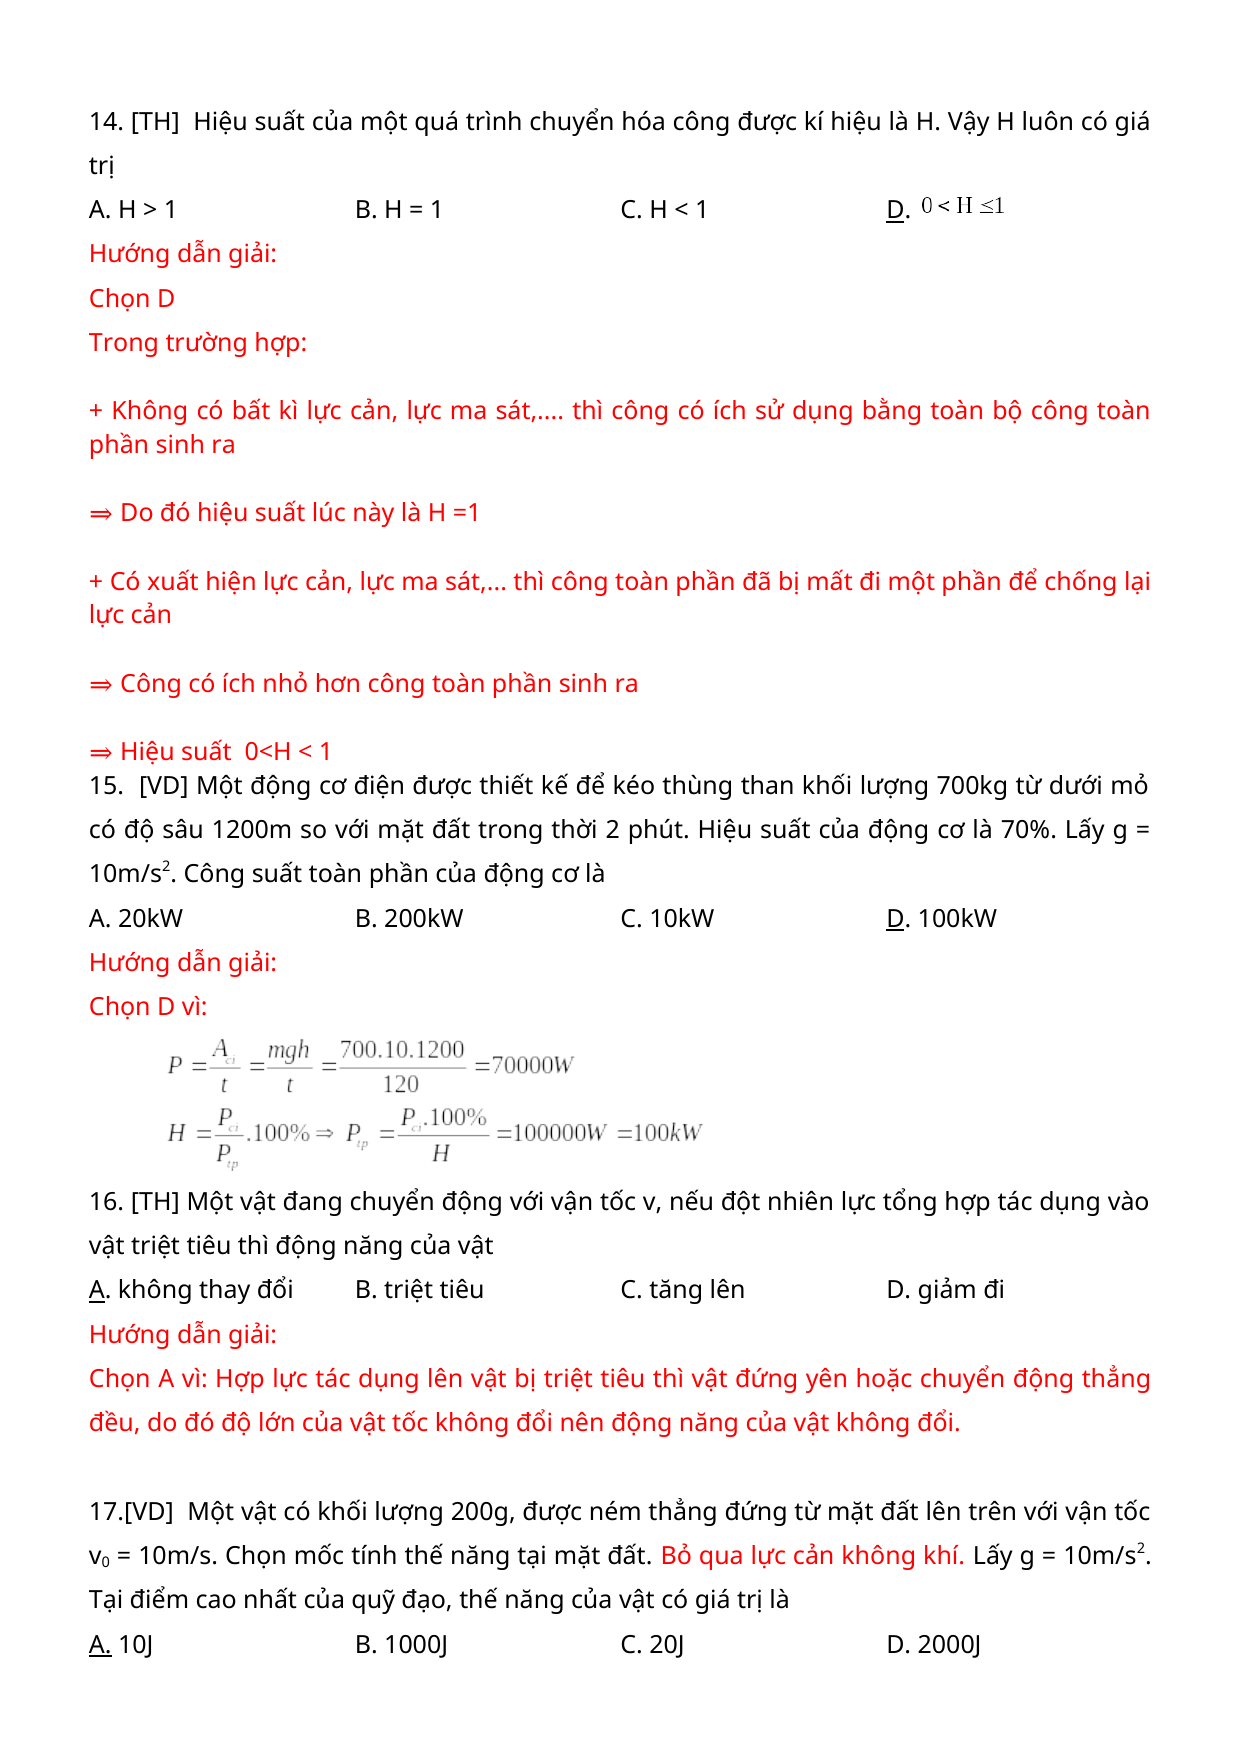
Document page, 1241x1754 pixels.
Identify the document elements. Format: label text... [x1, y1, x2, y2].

text Chọn D vì: [89, 989, 1152, 1023]
text Chọn D [89, 280, 1152, 314]
text 14. [TH] Hiệu suất của một quá trình chuyển hóa công được kí hiệu là H. Vậy H luôn có giá trị [89, 103, 1152, 182]
text 16. [TH] Một vật đang chuyển động với vận tốc v, nếu đột nhiên lực tổng hợp tác dụng vào vật triệt tiêu thì động năng của vật [89, 1184, 1152, 1262]
text Hướng dẫn giải: [89, 1316, 1152, 1351]
text ⇒ Do đó hiệu suất lúc này là H =1 [89, 495, 1152, 529]
text + Không có bất kì lực cản, lực ma sát,.... thì công có ích sử dụng bằng toàn bộ công toàn phần sinh ra [89, 393, 1152, 461]
text A. 20kW B. 200kW C. 10kW D. 100kW [89, 900, 1152, 934]
text Trong trường hợp: [89, 325, 1152, 359]
text Hướng dẫn giải: [89, 236, 1152, 270]
text Chọn A vì: Hợp lực tác dụng lên vật bị triệt tiêu thì vật đứng yên hoặc chuyển động thẳng đều, do đó độ lớn của vật tốc không đổi nên động năng của vật không đổi. [89, 1361, 1152, 1439]
text ⇒ Công có ích nhỏ hơn công toàn phần sinh ra [89, 665, 1152, 699]
text 17.[VD] Một vật có khối lượng 200g, được ném thẳng đứng từ mặt đất lên trên với vận tốc v0 = 10m/s. Chọn mốc tính thế năng tại mặt đất. Bỏ qua lực cản không khí. Lấy g = 10m/s2. Tại điểm cao nhất của quỹ đạo, thế năng của vật có giá trị là [89, 1493, 1152, 1616]
text Hướng dẫn giải: [89, 944, 1152, 979]
text A. 10J B. 1000J C. 20J D. 2000J [89, 1626, 1152, 1660]
text 15. [VD] Một động cơ điện được thiết kế để kéo thùng than khối lượng 700kg từ dưới mỏ có độ sâu 1200m so với mặt đất trong thời 2 phút. Hiệu suất của động cơ là 70%. Lấy g = 10m/s2. Công suất toàn phần của động cơ là [89, 767, 1152, 890]
text A. không thay đổi B. triệt tiêu C. tăng lên D. giảm đi [89, 1272, 1152, 1306]
text A. H > 1 B. H = 1 C. H < 1 D. [89, 192, 1152, 226]
text + Có xuất hiện lực cản, lực ma sát,... thì công toàn phần đã bị mất đi một phần để chống lại lực cản [89, 563, 1152, 631]
text ⇒ Hiệu suất 0<H < 1 [89, 733, 1152, 767]
